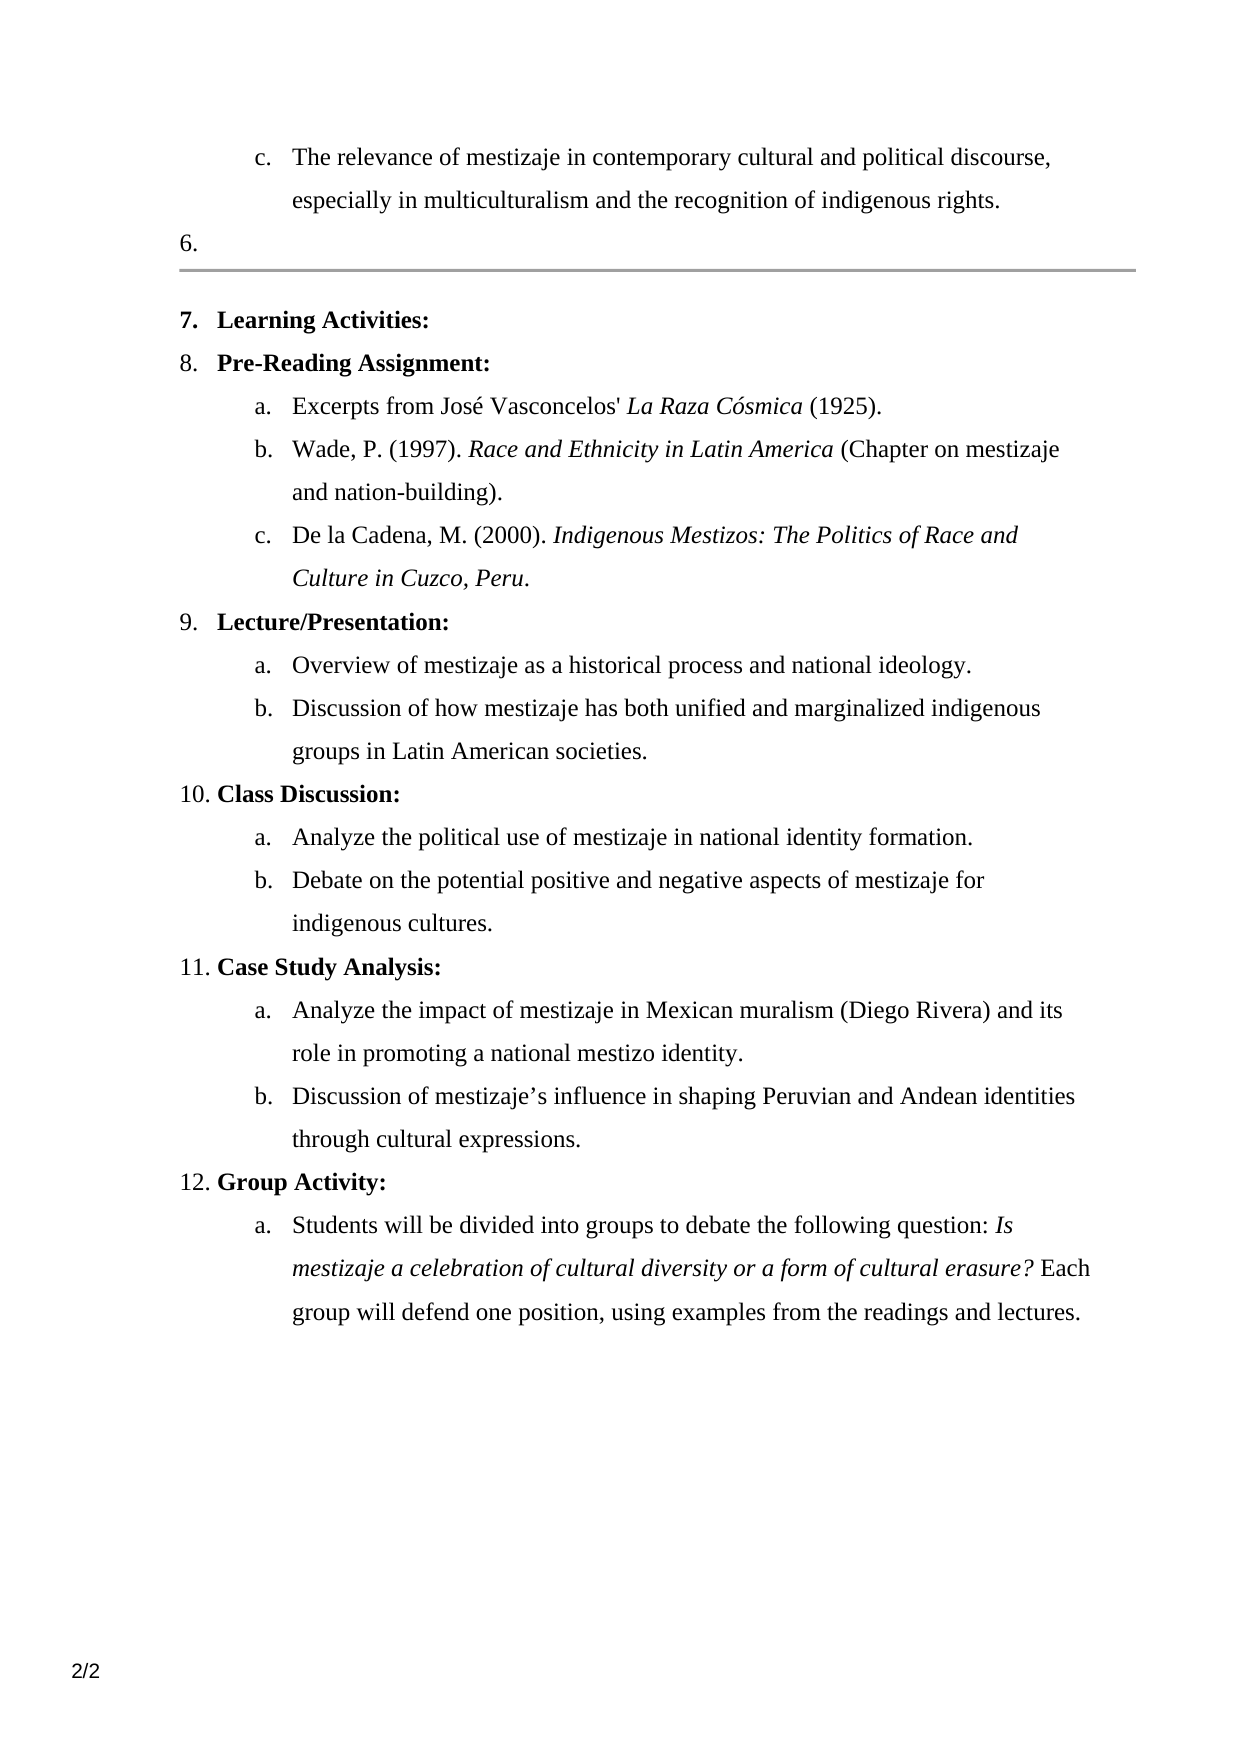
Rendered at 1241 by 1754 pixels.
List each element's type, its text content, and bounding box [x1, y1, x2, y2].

list Debate on the potential positive and negative aspects of mestizaje for indigenous cultures. [254, 865, 1098, 937]
list Class Discussion: [179, 779, 1098, 808]
list Case Study Analysis: [179, 952, 1098, 980]
list Pre-Reading Assignment: [179, 348, 1098, 377]
list Analyze the impact of mestizaje in Mexican muralism (Diego Rivera) and its role in promoting a national mestizo identity. [254, 995, 1098, 1067]
list Learning Activities: [179, 305, 1098, 333]
list De la Cadena, M. (2000). Indigenous Mestizos: The Politics of Race and Culture in Cuzco, Peru. [254, 520, 1098, 592]
list Students will be divided into groups to debate the following question: Is mestizaje a celebration of cultural diversity or a form of cultural erasure? Each group will defend one position, using examples from the readings and lectures. [254, 1210, 1098, 1325]
list Discussion of how mestizaje has both unified and marginalized indigenous groups in Latin American societies. [254, 693, 1098, 765]
list The relevance of mestizaje in contemporary cultural and political discourse, especially in multiculturalism and the recognition of indigenous rights. [254, 142, 1098, 214]
list Excerpts from José Vasconcelos' La Raza Cósmica (1925). [254, 391, 1098, 420]
list Wade, P. (1997). Race and Ethnicity in Latin America (Chapter on mestizaje and nation-building). [254, 434, 1098, 506]
list Group Activity: [179, 1167, 1098, 1196]
list Discussion of mestizaje’s influence in shaping Peruvian and Andean identities through cultural expressions. [254, 1081, 1098, 1153]
list Overview of mestizaje as a historical process and national ideology. [254, 650, 1098, 678]
list Analyze the political use of mestizaje in national identity formation. [254, 822, 1098, 851]
list Lecture/Presentation: [179, 607, 1098, 635]
